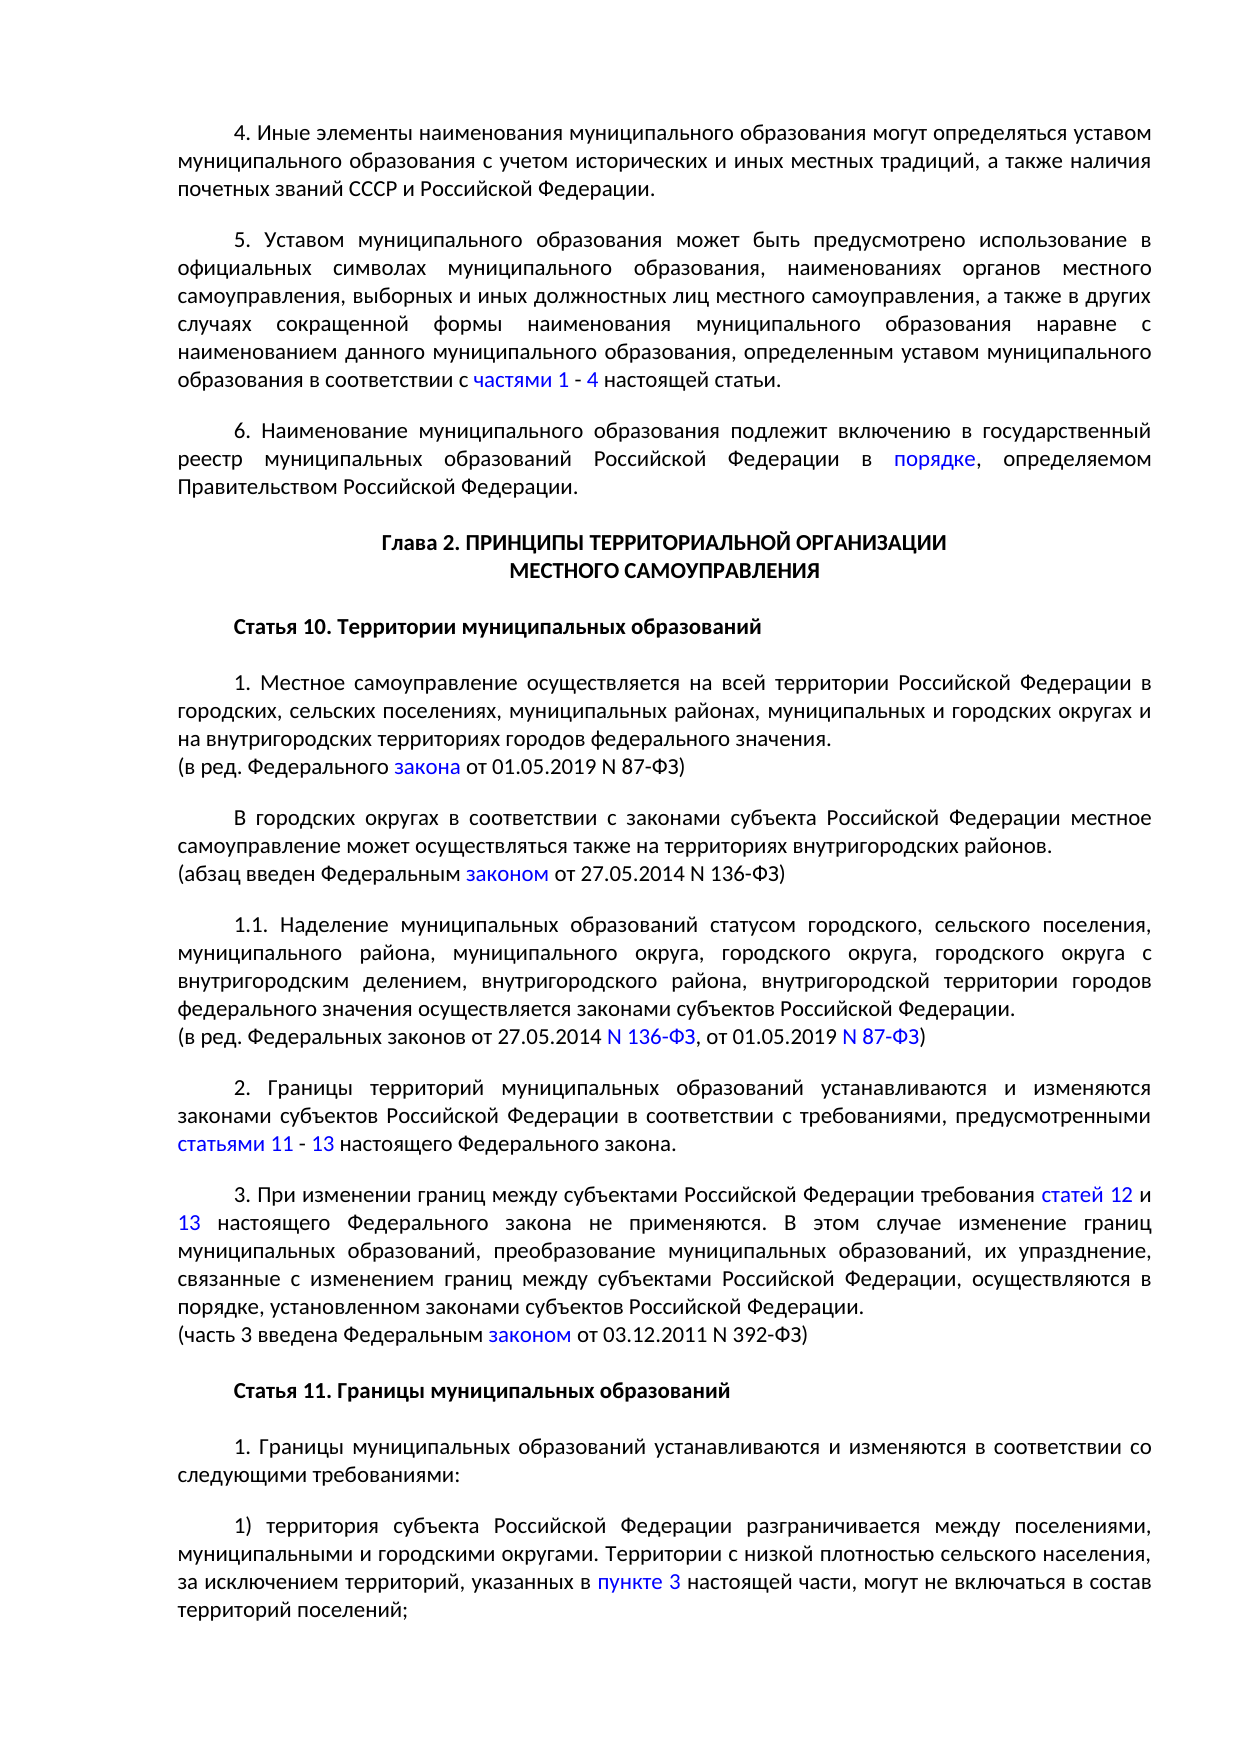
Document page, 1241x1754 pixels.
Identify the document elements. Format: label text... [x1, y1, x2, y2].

text (абзац введен Федеральным законом от 27.05.2014 N 136-ФЗ) [177, 859, 1152, 887]
title Статья 10. Территории муниципальных образований [177, 612, 1152, 640]
text В городских округах в соответствии с законами субъекта Российской Федерации местное самоуправление может осуществляться также на территориях внутригородских районов. [177, 803, 1152, 859]
text 1) территория субъекта Российской Федерации разграничивается между поселениями, муниципальными и городскими округами. Территории с низкой плотностью сельского населения, за исключением территорий, указанных в пункте 3 настоящей части, могут не включаться в состав территорий поселений; [177, 1511, 1152, 1623]
text 3. При изменении границ между субъектами Российской Федерации требования статей 12 и 13 настоящего Федерального закона не применяются. В этом случае изменение границ муниципальных образований, преобразование муниципальных образований, их упразднение, связанные с изменением границ между субъектами Российской Федерации, осуществляются в порядке, установленном законами субъектов Российской Федерации. [177, 1180, 1152, 1320]
text (часть 3 введена Федеральным законом от 03.12.2011 N 392-ФЗ) [177, 1320, 1152, 1348]
text 5. Уставом муниципального образования может быть предусмотрено использование в официальных символах муниципального образования, наименованиях органов местного самоуправления, выборных и иных должностных лиц местного самоуправления, а также в других случаях сокращенной формы наименования муниципального образования наравне с наименованием данного муниципального образования, определенным уставом муниципального образования в соответствии с частями 1 - 4 настоящей статьи. [177, 225, 1152, 393]
text 4. Иные элементы наименования муниципального образования могут определяться уставом муниципального образования с учетом исторических и иных местных традиций, а также наличия почетных званий СССР и Российской Федерации. [177, 118, 1152, 202]
text 2. Границы территорий муниципальных образований устанавливаются и изменяются законами субъектов Российской Федерации в соответствии с требованиями, предусмотренными статьями 11 - 13 настоящего Федерального закона. [177, 1073, 1152, 1157]
text 6. Наименование муниципального образования подлежит включению в государственный реестр муниципальных образований Российской Федерации в порядке, определяемом Правительством Российской Федерации. [177, 416, 1152, 500]
title Статья 11. Границы муниципальных образований [177, 1376, 1152, 1404]
text 1. Границы муниципальных образований устанавливаются и изменяются в соответствии со следующими требованиями: [177, 1432, 1152, 1488]
title Глава 2. ПРИНЦИПЫ ТЕРРИТОРИАЛЬНОЙ ОРГАНИЗАЦИИ [177, 528, 1152, 556]
text (в ред. Федерального закона от 01.05.2019 N 87-ФЗ) [177, 752, 1152, 780]
text 1. Местное самоуправление осуществляется на всей территории Российской Федерации в городских, сельских поселениях, муниципальных районах, муниципальных и городских округах и на внутригородских территориях городов федерального значения. [177, 668, 1152, 752]
text (в ред. Федеральных законов от 27.05.2014 N 136-ФЗ, от 01.05.2019 N 87-ФЗ) [177, 1022, 1152, 1050]
title МЕСТНОГО САМОУПРАВЛЕНИЯ [177, 556, 1152, 584]
text 1.1. Наделение муниципальных образований статусом городского, сельского поселения, муниципального района, муниципального округа, городского округа, городского округа с внутригородским делением, внутригородского района, внутригородской территории городов федерального значения осуществляется законами субъектов Российской Федерации. [177, 910, 1152, 1022]
